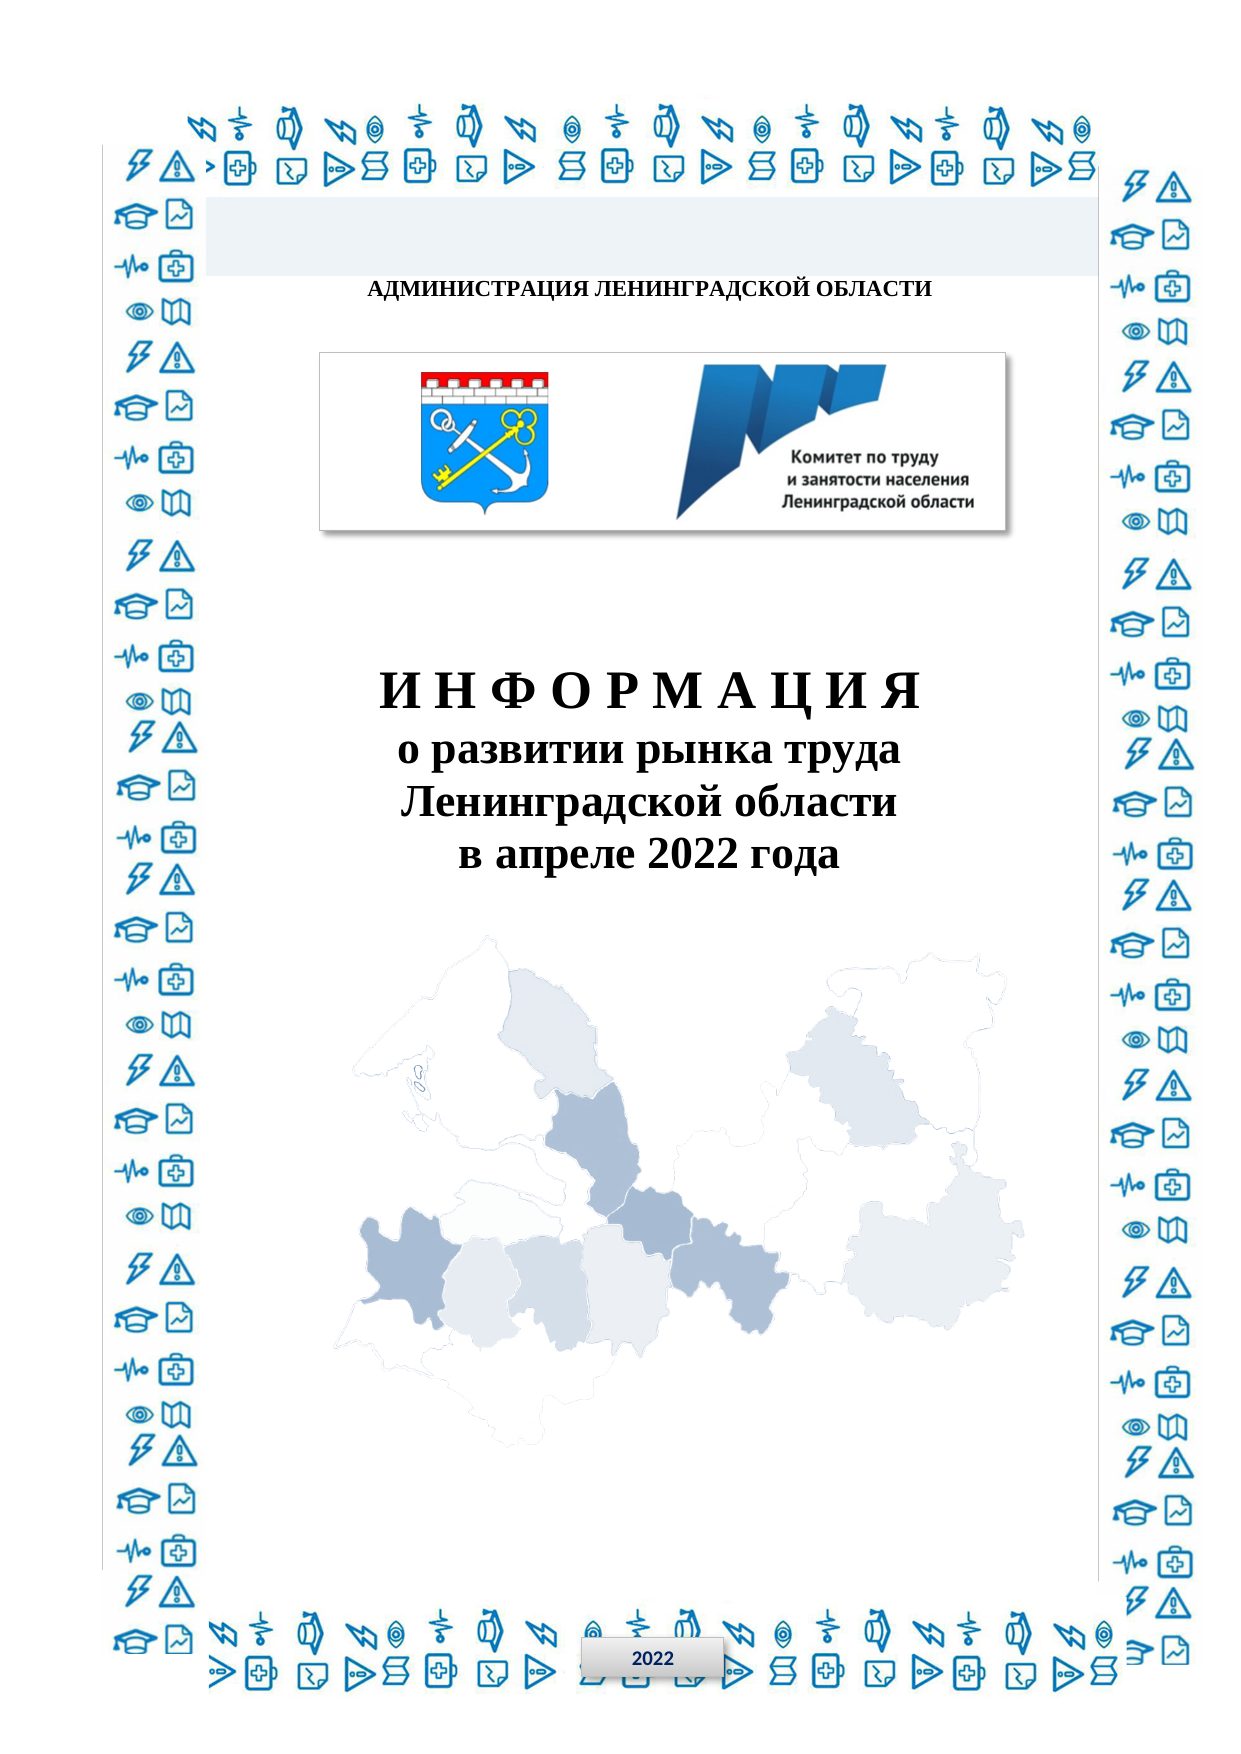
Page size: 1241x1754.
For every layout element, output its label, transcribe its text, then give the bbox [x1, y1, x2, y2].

picture [315, 348, 1019, 544]
table_header АДМИНИСТРАЦИЯ ЛЕНИНГРАДСКОЙ ОБЛАСТИ И Н Ф О Р М А Ц И Я о развитии рынка труда Ленинградской области в апреле 2022 года [181, 141, 1118, 1701]
picture [187, 92, 1106, 141]
picture [208, 167, 1202, 1702]
picture [102, 146, 181, 1653]
